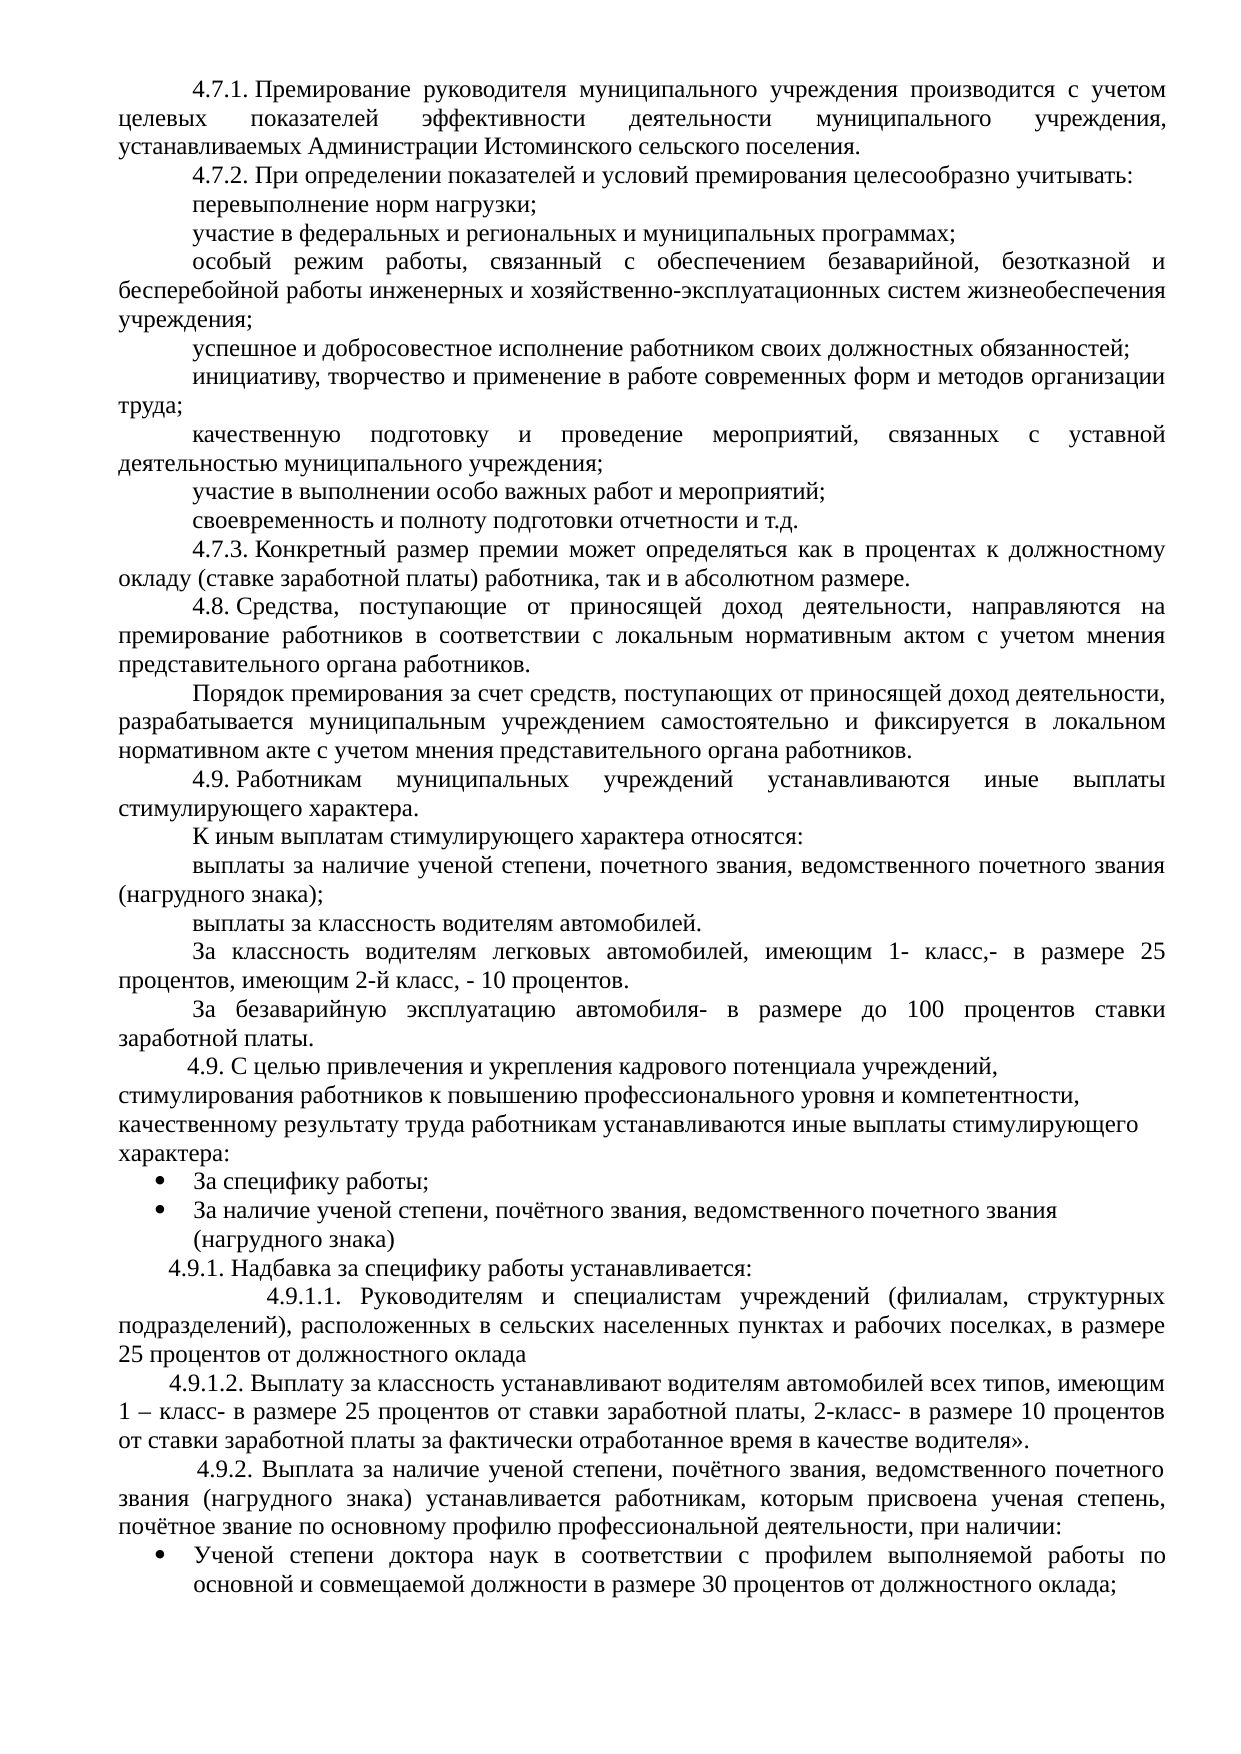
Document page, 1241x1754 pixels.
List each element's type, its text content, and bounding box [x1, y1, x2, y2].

text За безаварийную эксплуатацию автомобиля- в размере до 100 процентов ставки заработной платы. [118, 994, 1167, 1051]
text За классность водителям легковых автомобилей, имеющим 1- класс,- в размере 25 процентов, имеющим 2-й класс, - 10 процентов. [118, 936, 1167, 994]
text 4.9. С целью привлечения и укрепления кадрового потенциала учреждений, стимулирования работников к повышению профессионального уровня и компетентности, качественному результату труда работникам устанавливаются иные выплаты стимулирующего характера: [118, 1051, 1167, 1166]
list За специфику работы; [156, 1166, 1167, 1195]
text К иным выплатам стимулирующего характера относятся: [118, 821, 1167, 850]
text участие в выполнении особо важных работ и мероприятий; [118, 476, 1167, 505]
list Ученой степени доктора наук в соответствии с профилем выполняемой работы по основной и совмещаемой должности в размере 30 процентов от должностного оклада; [156, 1540, 1167, 1598]
list За наличие ученой степени, почётного звания, ведомственного почетного звания (нагрудного знака) [156, 1195, 1167, 1253]
text выплаты за классность водителям автомобилей. [118, 908, 1167, 936]
text 4.9.1.1. Руководителям и специалистам учреждений (филиалам, структурных подразделений), расположенных в сельских населенных пунктах и рабочих поселках, в размере 25 процентов от должностного оклада [118, 1281, 1167, 1368]
text 4.9. Работникам муниципальных учреждений устанавливаются иные выплаты стимулирующего характера. [118, 764, 1167, 821]
text 4.9.1.2. Выплату за классность устанавливают водителям автомобилей всех типов, имеющим 1 – класс- в размере 25 процентов от ставки заработной платы, 2-класс- в размере 10 процентов от ставки заработной платы за фактически отработанное время в качестве водителя». [118, 1368, 1167, 1454]
text Порядок премирования за счет средств, поступающих от приносящей доход деятельности, разрабатывается муниципальным учреждением самостоятельно и фиксируется в локальном нормативном акте с учетом мнения представительного органа работников. [118, 678, 1167, 764]
text 4.7.1. Премирование руководителя муниципального учреждения производится с учетом целевых показателей эффективности деятельности муниципального учреждения, устанавливаемых Администрации Истоминского сельского поселения. [118, 74, 1167, 160]
text 4.9.1. Надбавка за специфику работы устанавливается: [118, 1253, 1167, 1281]
text участие в федеральных и региональных и муниципальных программах; [118, 218, 1167, 246]
text успешное и добросовестное исполнение работником своих должностных обязанностей; [118, 333, 1167, 361]
text своевременность и полноту подготовки отчетности и т.д. [118, 505, 1167, 534]
text 4.8. Средства, поступающие от приносящей доход деятельности, направляются на премирование работников в соответствии с локальным нормативным актом с учетом мнения представительного органа работников. [118, 591, 1167, 678]
text 4.7.2. При определении показателей и условий премирования целесообразно учитывать: [118, 160, 1167, 189]
text 4.9.2. Выплата за наличие ученой степени, почётного звания, ведомственного почетного звания (нагрудного знака) устанавливается работникам, которым присвоена ученая степень, почётное звание по основному профилю профессиональной деятельности, при наличии: [118, 1454, 1167, 1540]
text особый режим работы, связанный с обеспечением безаварийной, безотказной и бесперебойной работы инженерных и хозяйственно-эксплуатационных систем жизнеобеспечения учреждения; [118, 246, 1167, 333]
text качественную подготовку и проведение мероприятий, связанных с уставной деятельностью муниципального учреждения; [118, 419, 1167, 476]
text перевыполнение норм нагрузки; [118, 189, 1167, 218]
text выплаты за наличие ученой степени, почетного звания, ведомственного почетного звания (нагрудного знака); [118, 850, 1167, 908]
text 4.7.3. Конкретный размер премии может определяться как в процентах к должностному окладу (ставке заработной платы) работника, так и в абсолютном размере. [118, 534, 1167, 591]
text инициативу, творчество и применение в работе современных форм и методов организации труда; [118, 361, 1167, 419]
